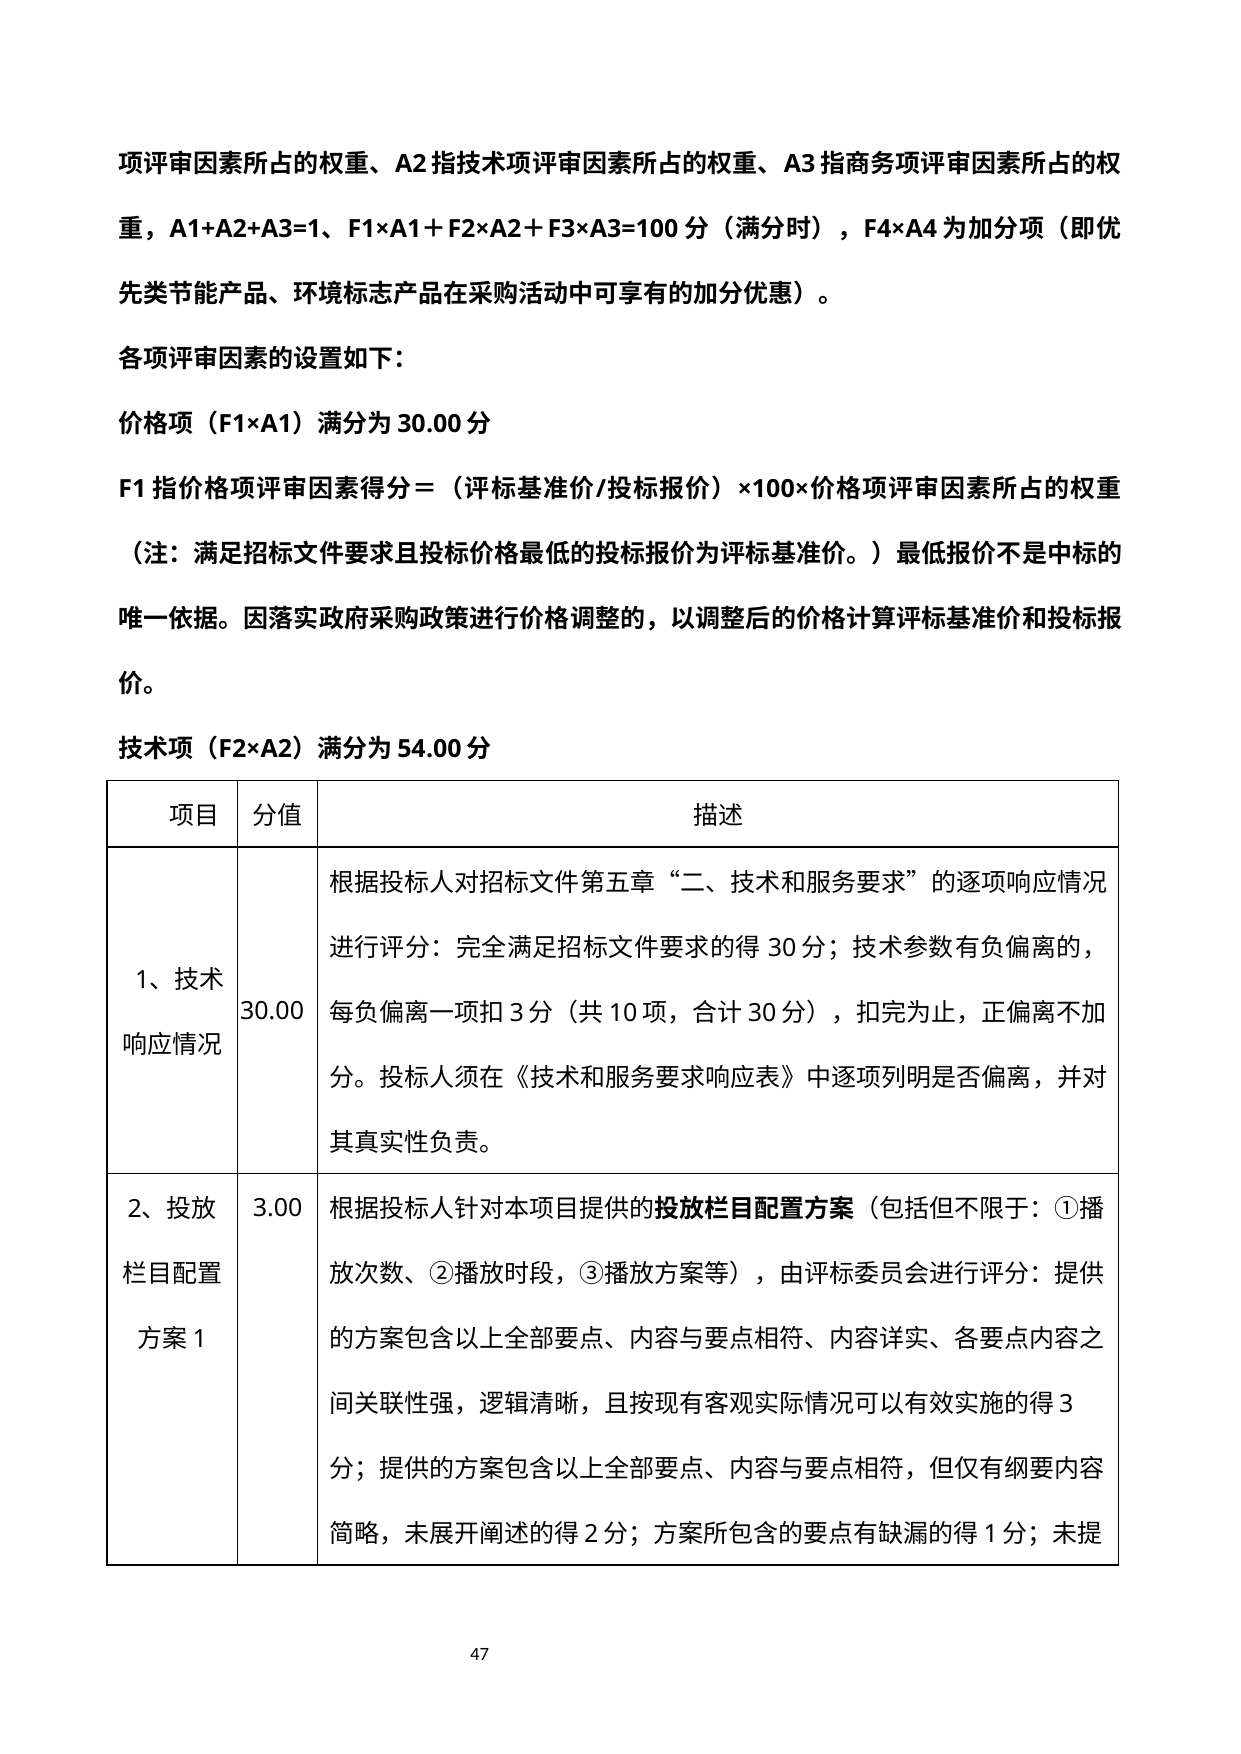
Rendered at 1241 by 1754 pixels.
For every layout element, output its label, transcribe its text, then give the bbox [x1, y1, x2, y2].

table_cell 3.00 [238, 1174, 317, 1564]
table_header 项目 [108, 781, 237, 846]
table_cell 1、技术响应情况 [108, 848, 237, 1173]
table_cell 2、投放栏目配置方案1 [108, 1174, 237, 1564]
text 各项评审因素的设置如下： [118, 324, 1122, 389]
table_header 描述 [318, 781, 1118, 846]
text 价格项（F1×A1）满分为30.00分 [118, 389, 1122, 454]
table_header 分值 [238, 781, 317, 846]
table_cell 30.00 [238, 848, 317, 1173]
text F1指价格项评审因素得分＝（评标基准价/投标报价）×100×价格项评审因素所占的权重（注：满足招标文件要求且投标价格最低的投标报价为评标基准价。）最低报价不是中标的唯一依据。因落实政府采购政策进行价格调整的，以调整后的价格计算评标基准价和投标报价。 [118, 454, 1122, 714]
table_cell 根据投标人对招标文件第五章“二、技术和服务要求”的逐项响应情况进行评分：完全满足招标文件要求的得30分；技术参数有负偏离的，每负偏离一项扣3分（共10项，合计30分），扣完为止，正偏离不加分。投标人须在《技术和服务要求响应表》中逐项列明是否偏离，并对其真实性负责。 [318, 848, 1118, 1173]
text 技术项（F2×A2）满分为54.00分 [118, 714, 1122, 779]
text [118, 129, 1122, 324]
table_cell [318, 1174, 1118, 1564]
